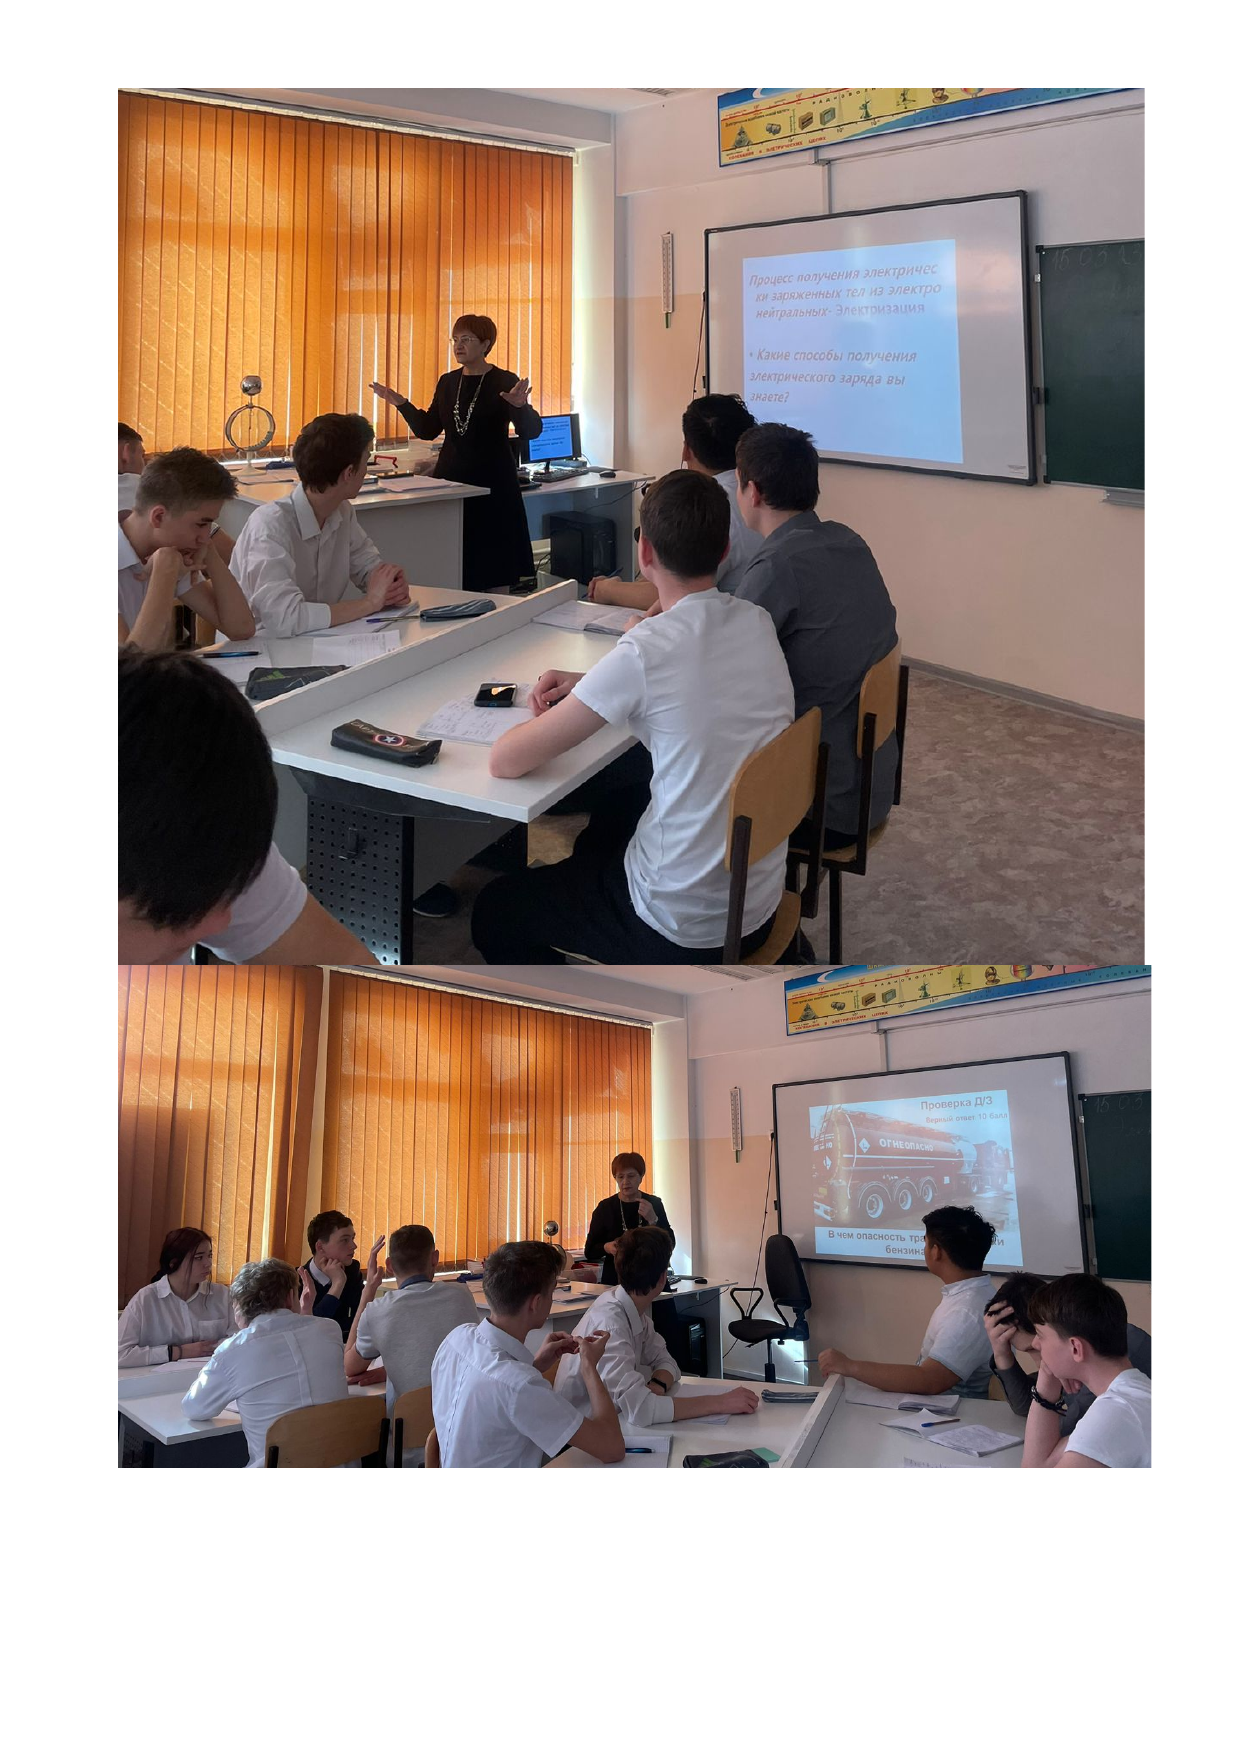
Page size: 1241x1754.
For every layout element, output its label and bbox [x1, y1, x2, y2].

picture [118, 88, 1152, 1468]
